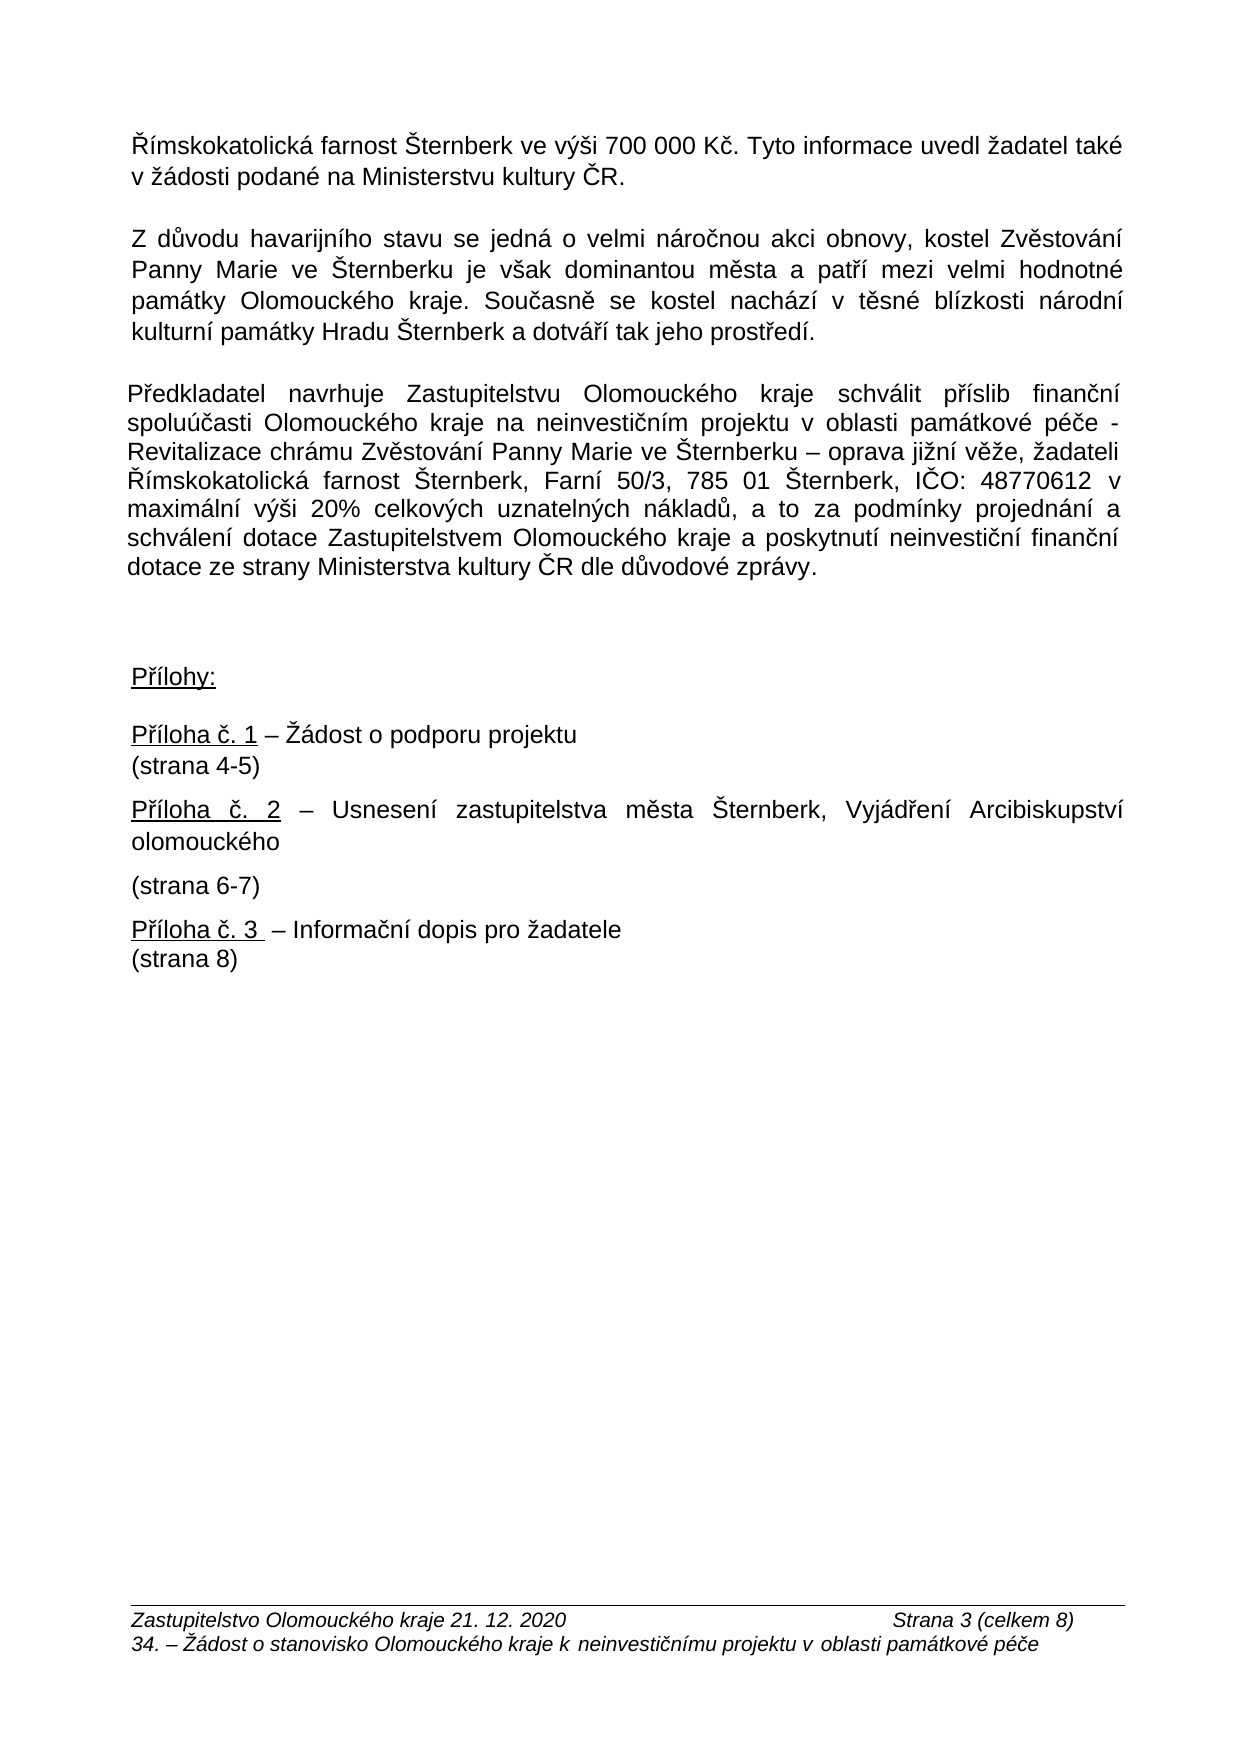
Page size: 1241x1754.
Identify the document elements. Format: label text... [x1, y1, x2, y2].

text (strana 6-7) [131, 871, 1125, 900]
table_header Předkladatel navrhuje Zastupitelstvu Olomouckého kraje schválit příslib finanční spoluúčasti Olomouckého kraje na neinvestičním projektu v oblasti památkové péče - Revitalizace chrámu Zvěstování Panny Marie ve Šternberku – oprava jižní věže, žadateli Římskokatolická farnost Šternberk, Farní 50/3, 785 01 Šternberk, IČO: 48770612 v maximální výši 20% celkových uznatelných nákladů, a to za podmínky projednání a schválení dotace Zastupitelstvem Olomouckého kraje a poskytnutí neinvestiční finanční dotace ze strany Ministerstva kultury ČR dle důvodové zprávy. [127, 379, 1121, 605]
text Příloha č. 1 – Žádost o podporu projektu [131, 720, 1125, 748]
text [131, 131, 1125, 191]
text Příloha č. 3 – Informační dopis pro žadatele [131, 915, 1125, 944]
text (strana 8) [131, 944, 1125, 973]
text Z důvodu havarijního stavu se jedná o velmi náročnou akci obnovy, kostel Zvěstování Panny Marie ve Šternberku je však dominantou města a patří mezi velmi hodnotné památky Olomouckého kraje. Současně se kostel nachází v těsné blízkosti národní kulturní památky Hradu Šternberk a dotváří tak jeho prostředí. [131, 224, 1125, 346]
text Příloha č. 2 – Usnesení zastupitelstva města Šternberk, Vyjádření Arcibiskupství olomouckého [131, 795, 1125, 856]
text (strana 4-5) [131, 751, 1125, 780]
text Přílohy: [131, 662, 1125, 691]
